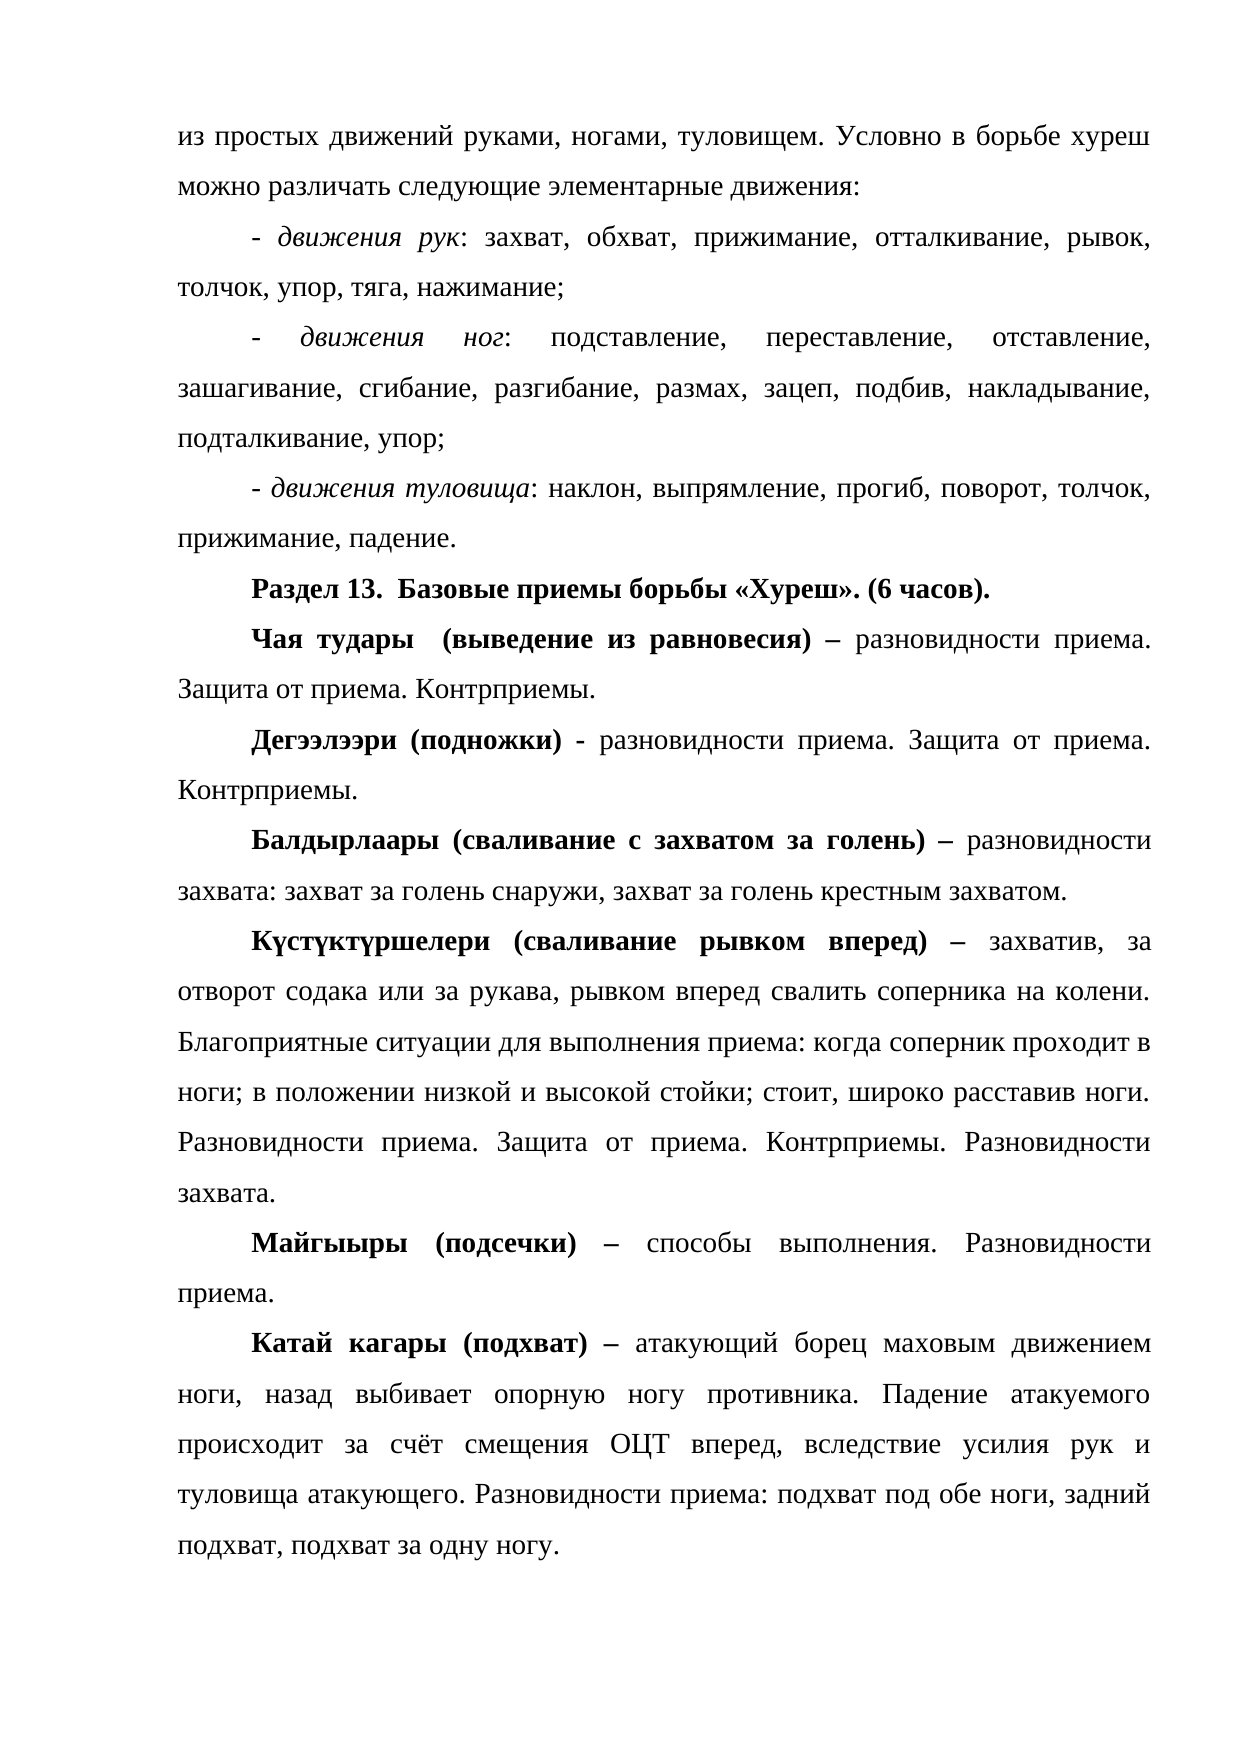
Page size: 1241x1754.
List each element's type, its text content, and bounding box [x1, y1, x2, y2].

text Күстүктүршелери (сваливание рывком вперед) – захватив, за отворот содака или за рукава, рывком вперед свалить соперника на колени. Благоприятные ситуации для выполнения приема: когда соперник проходит в ноги; в положении низкой и высокой стойки; стоит, широко расставив ноги. Разновидности приема. Защита от приема. Контрприемы. Разновидности захвата. [177, 923, 1152, 1208]
text - движения рук: захват, обхват, прижимание, отталкивание, рывок, толчок, упор, тяга, нажимание; [177, 219, 1152, 303]
text - движения ног: подставление, переставление, отставление, зашагивание, сгибание, разгибание, размах, зацеп, подбив, накладывание, подталкивание, упор; [177, 319, 1152, 453]
text Дегээлээри (подножки) - разновидности приема. Защита от приема. Контрприемы. [177, 722, 1152, 806]
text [177, 118, 1152, 202]
text Чая тудары (выведение из равновесия) – разновидности приема. Защита от приема. Контрприемы. [177, 621, 1152, 705]
text - движения туловища: наклон, выпрямление, прогиб, поворот, толчок, прижимание, падение. [177, 470, 1152, 554]
text Катай кагары (подхват) – атакующий борец маховым движением ноги, назад выбивает опорную ногу противника. Падение атакуемого происходит за счёт смещения ОЦТ вперед, вследствие усилия рук и туловища атакующего. Разновидности приема: подхват под обе ноги, задний подхват, подхват за одну ногу. [177, 1326, 1152, 1560]
text Балдырлаары (сваливание с захватом за голень) – разновидности захвата: захват за голень снаружи, захват за голень крестным захватом. [177, 822, 1152, 906]
text Раздел 13. Базовые приемы борьбы «Хуреш». (6 часов). [177, 571, 1152, 604]
text Майгыыры (подсечки) – способы выполнения. Разновидности приема. [177, 1225, 1152, 1309]
